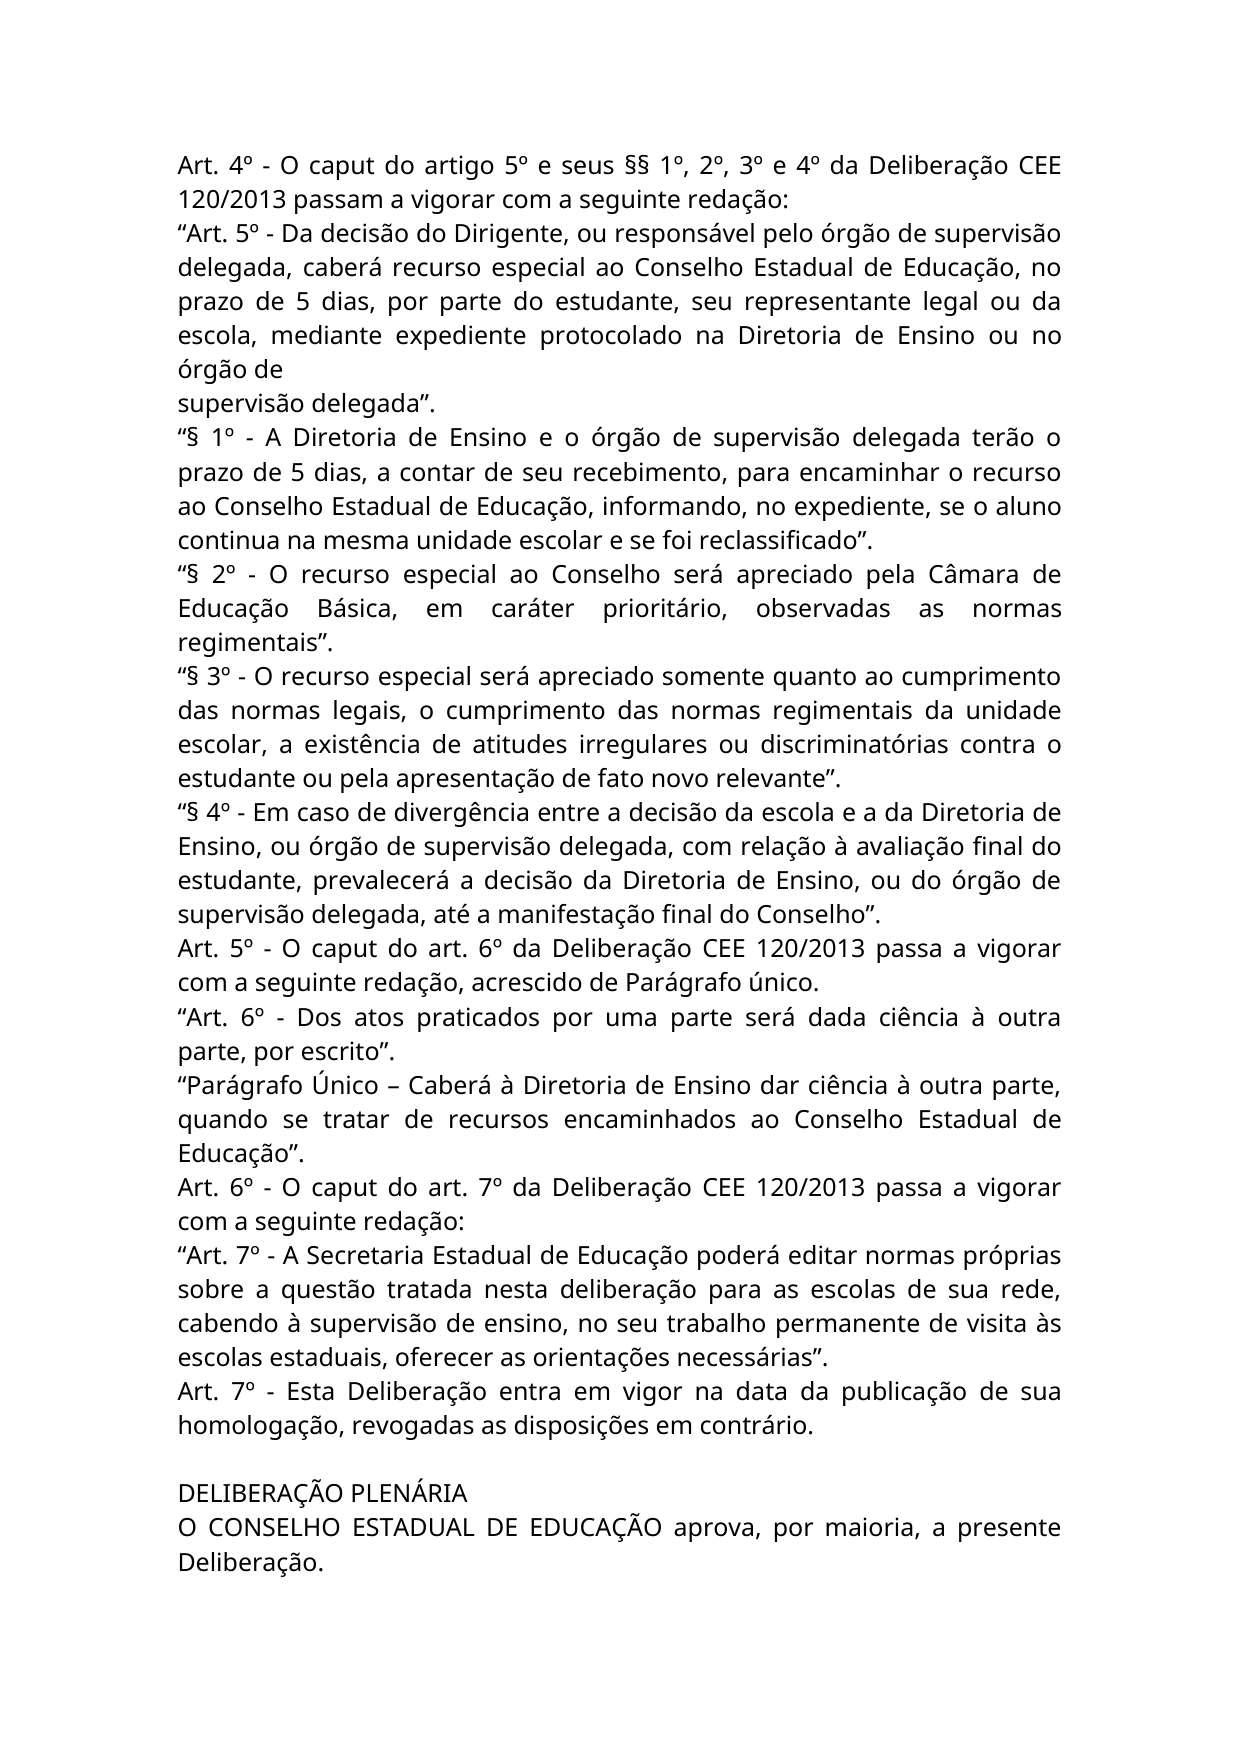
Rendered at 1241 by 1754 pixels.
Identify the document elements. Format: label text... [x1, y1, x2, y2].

text Art. 4º - O caput do artigo 5º e seus §§ 1º, 2º, 3º e 4º da Deliberação CEE 120/2013 passam a vigorar com a seguinte redação: [177, 148, 1063, 216]
text “§ 1º - A Diretoria de Ensino e o órgão de supervisão delegada terão o prazo de 5 dias, a contar de seu recebimento, para encaminhar o recurso ao Conselho Estadual de Educação, informando, no expediente, se o aluno continua na mesma unidade escolar e se foi reclassificado”. [177, 420, 1063, 556]
text Art. 6º - O caput do art. 7º da Deliberação CEE 120/2013 passa a vigorar com a seguinte redação: [177, 1169, 1063, 1238]
text “§ 3º - O recurso especial será apreciado somente quanto ao cumprimento das normas legais, o cumprimento das normas regimentais da unidade escolar, a existência de atitudes irregulares ou discriminatórias contra o estudante ou pela apresentação de fato novo relevante”. [177, 658, 1063, 795]
text “§ 2º - O recurso especial ao Conselho será apreciado pela Câmara de Educação Básica, em caráter prioritário, observadas as normas regimentais”. [177, 556, 1063, 658]
text Art. 7º - Esta Deliberação entra em vigor na data da publicação de sua homologação, revogadas as disposições em contrário. [177, 1374, 1063, 1442]
text DELIBERAÇÃO PLENÁRIA [177, 1476, 1063, 1510]
text “Parágrafo Único – Caberá à Diretoria de Ensino dar ciência à outra parte, quando se tratar de recursos encaminhados ao Conselho Estadual de Educação”. [177, 1067, 1063, 1169]
text O CONSELHO ESTADUAL DE EDUCAÇÃO aprova, por maioria, a presente Deliberação. [177, 1510, 1063, 1578]
text supervisão delegada”. [177, 386, 1063, 420]
text “Art. 5º - Da decisão do Dirigente, ou responsável pelo órgão de supervisão delegada, caberá recurso especial ao Conselho Estadual de Educação, no prazo de 5 dias, por parte do estudante, seu representante legal ou da escola, mediante expediente protocolado na Diretoria de Ensino ou no órgão de [177, 216, 1063, 386]
text “Art. 6º - Dos atos praticados por uma parte será dada ciência à outra parte, por escrito”. [177, 999, 1063, 1067]
text “Art. 7º - A Secretaria Estadual de Educação poderá editar normas próprias sobre a questão tratada nesta deliberação para as escolas de sua rede, cabendo à supervisão de ensino, no seu trabalho permanente de visita às escolas estaduais, oferecer as orientações necessárias”. [177, 1238, 1063, 1374]
text “§ 4º - Em caso de divergência entre a decisão da escola e a da Diretoria de Ensino, ou órgão de supervisão delegada, com relação à avaliação final do estudante, prevalecerá a decisão da Diretoria de Ensino, ou do órgão de supervisão delegada, até a manifestação final do Conselho”. [177, 795, 1063, 931]
text Art. 5º - O caput do art. 6º da Deliberação CEE 120/2013 passa a vigorar com a seguinte redação, acrescido de Parágrafo único. [177, 931, 1063, 999]
